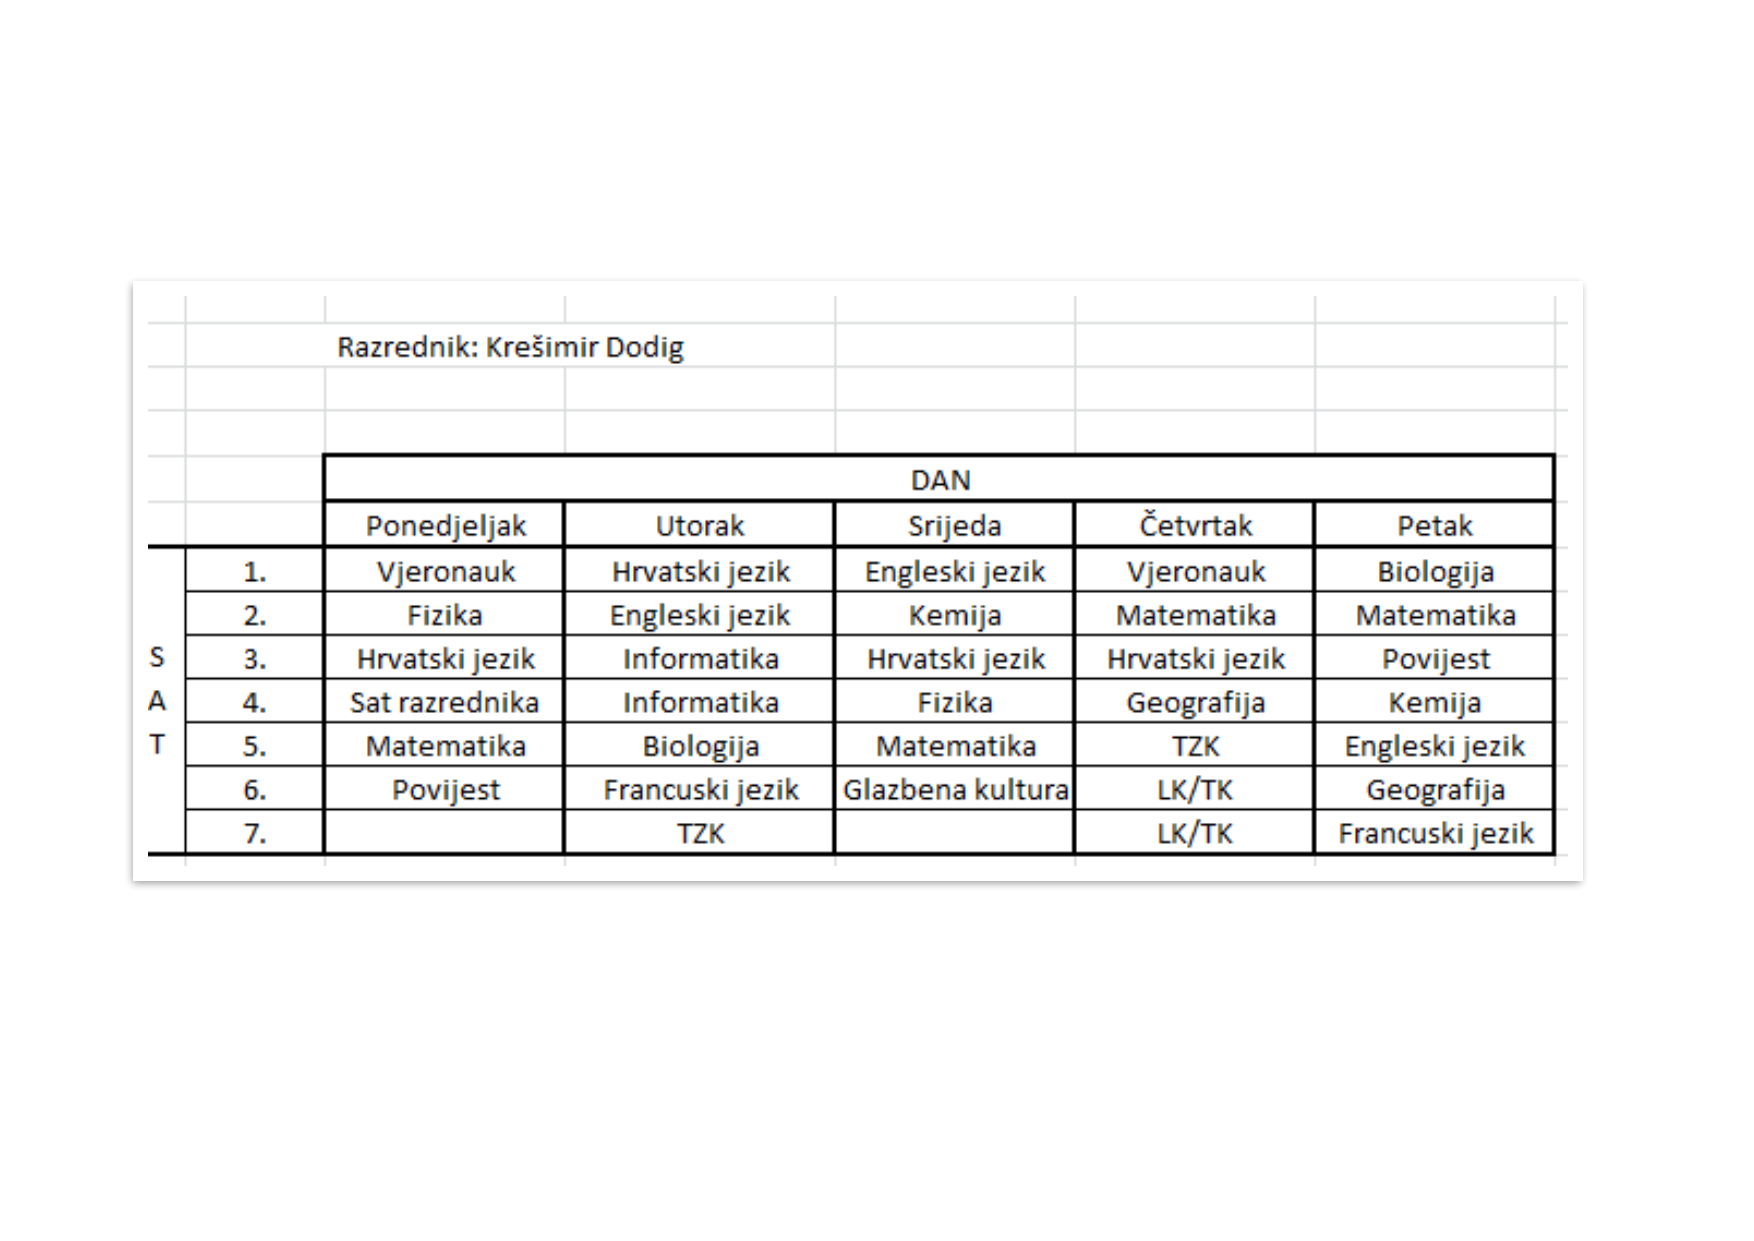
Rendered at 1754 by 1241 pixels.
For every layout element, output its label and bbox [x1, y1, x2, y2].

picture [148, 296, 1568, 866]
